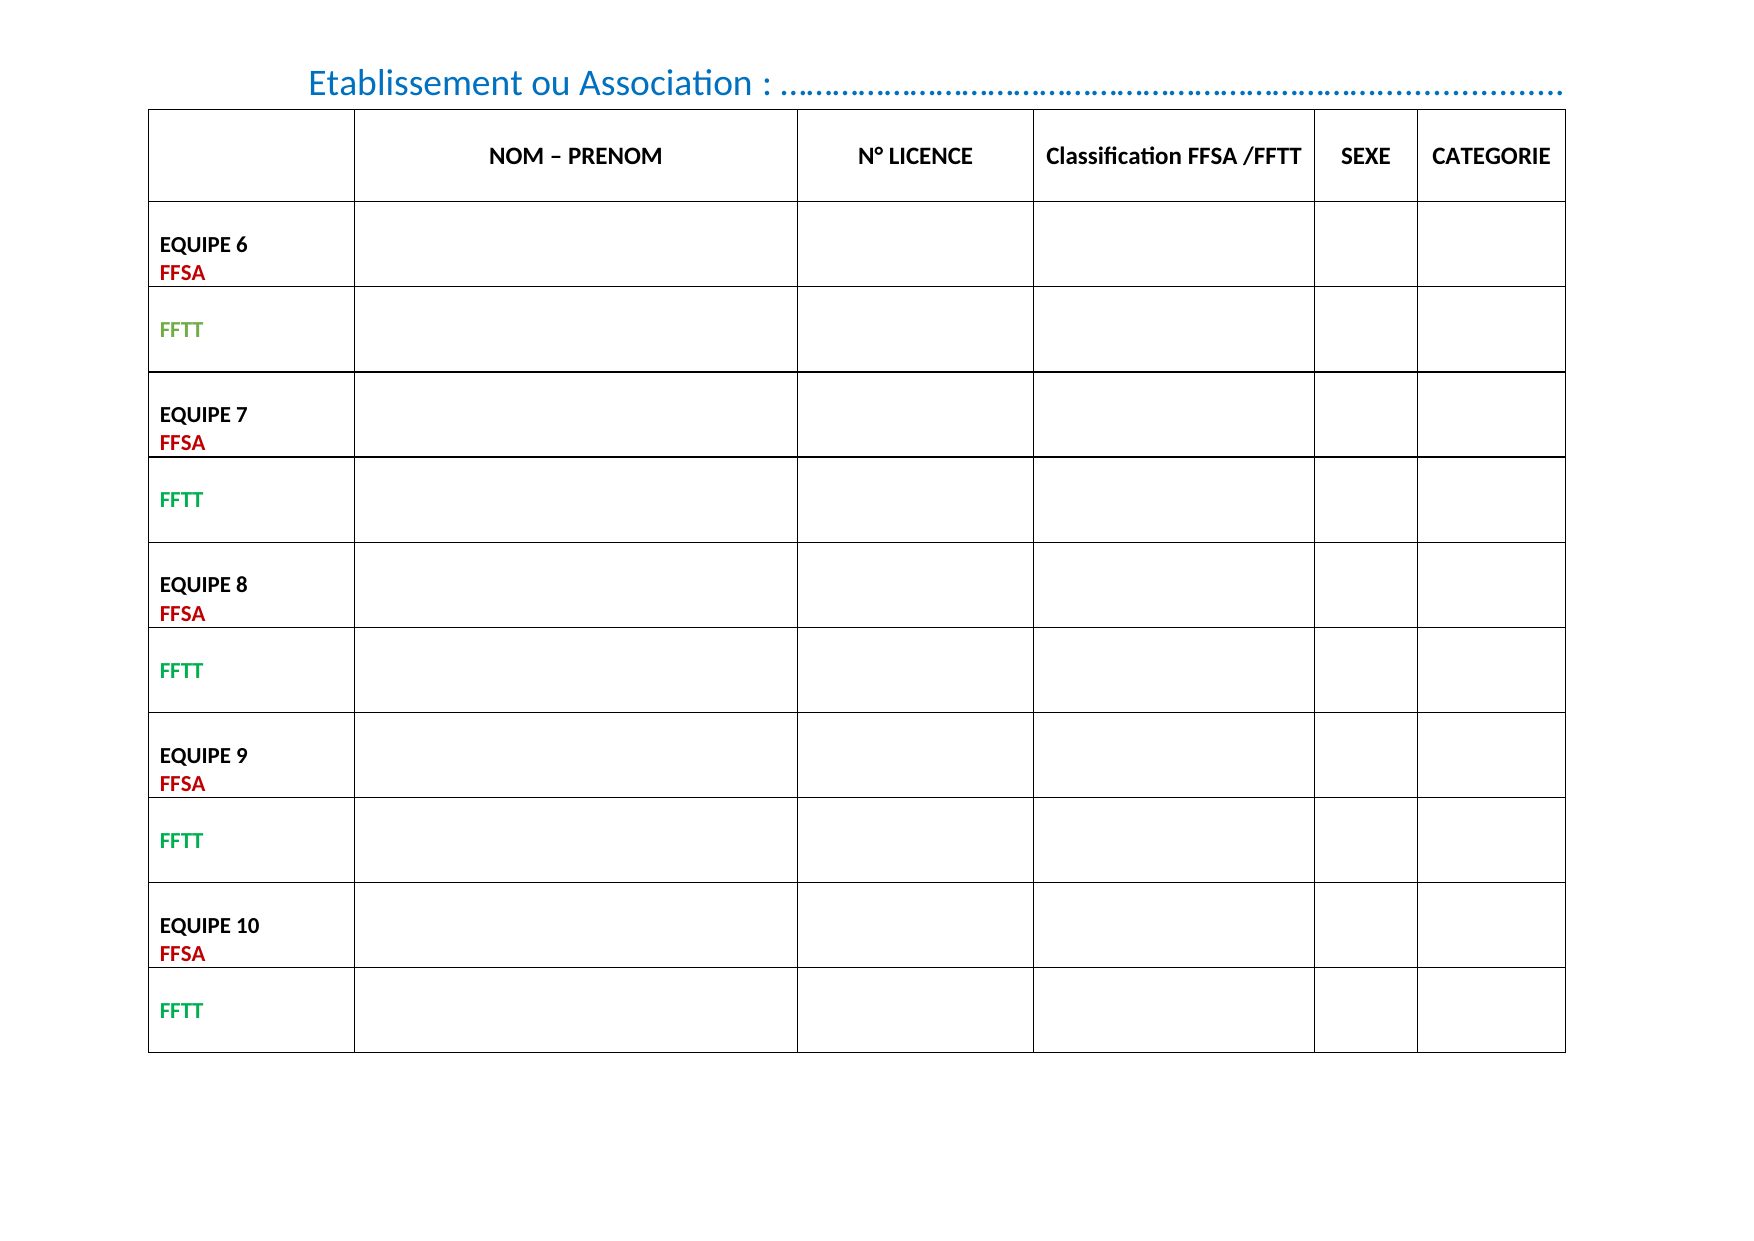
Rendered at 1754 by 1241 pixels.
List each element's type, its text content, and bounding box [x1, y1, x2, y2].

table_cell [1418, 373, 1565, 456]
table_cell [355, 543, 797, 627]
table_cell [798, 968, 1033, 1052]
table_cell [1418, 798, 1565, 882]
table_cell [798, 458, 1033, 542]
table_cell [1315, 287, 1417, 371]
table_cell EQUIPE 7 FFSA [149, 373, 354, 456]
table_cell FFTT [149, 458, 354, 542]
table_cell [1418, 458, 1565, 542]
table_cell [1315, 628, 1417, 712]
table_cell [1418, 543, 1565, 627]
table_cell [1034, 458, 1314, 542]
table_cell [1034, 373, 1314, 456]
table_cell [1315, 883, 1417, 967]
table_cell [1418, 628, 1565, 712]
table_cell [355, 287, 797, 371]
table_cell FFTT [149, 628, 354, 712]
table_cell [1418, 713, 1565, 797]
table_cell EQUIPE 8 FFSA [149, 543, 354, 627]
text Etablissement ou Association : …………………………………………………………….................... [148, 59, 1606, 105]
table_cell [355, 373, 797, 456]
table_cell [1315, 798, 1417, 882]
table_cell EQUIPE 10 FFSA [149, 883, 354, 967]
table_cell [355, 202, 797, 286]
table_cell [1315, 458, 1417, 542]
table_cell [355, 458, 797, 542]
table_header NOM – PRENOM [355, 110, 797, 201]
table_cell EQUIPE 6 FFSA [149, 202, 354, 286]
table_cell FFTT [149, 287, 354, 371]
table_cell [1418, 883, 1565, 967]
table_header N° LICENCE [798, 110, 1033, 201]
table_cell EQUIPE 9 FFSA [149, 713, 354, 797]
table_cell [1418, 202, 1565, 286]
table_cell [355, 883, 797, 967]
table_cell FFTT [149, 968, 354, 1052]
table_cell [798, 883, 1033, 967]
table_cell [355, 968, 797, 1052]
table_cell [798, 798, 1033, 882]
table_header CATEGORIE [1418, 110, 1565, 201]
table_cell FFTT [149, 798, 354, 882]
table_cell [798, 287, 1033, 371]
table_cell [1034, 628, 1314, 712]
table_header [149, 110, 354, 201]
table_cell [1315, 713, 1417, 797]
table_cell [355, 798, 797, 882]
table_cell [1315, 373, 1417, 456]
table_cell [798, 202, 1033, 286]
table_cell [355, 628, 797, 712]
table_cell [1315, 543, 1417, 627]
table_header Classification FFSA /FFTT [1034, 110, 1314, 201]
table_cell [1315, 968, 1417, 1052]
table_cell [798, 373, 1033, 456]
table_cell [1034, 543, 1314, 627]
table_cell [1418, 968, 1565, 1052]
table_cell [1034, 883, 1314, 967]
table_cell [1034, 202, 1314, 286]
table_cell [798, 713, 1033, 797]
table_cell [1034, 968, 1314, 1052]
table_cell [798, 628, 1033, 712]
table_cell [1034, 713, 1314, 797]
table_cell [1034, 287, 1314, 371]
table_cell [1315, 202, 1417, 286]
table_cell [355, 713, 797, 797]
table_header SEXE [1315, 110, 1417, 201]
table_cell [798, 543, 1033, 627]
table_cell [1418, 287, 1565, 371]
table_cell [1034, 798, 1314, 882]
